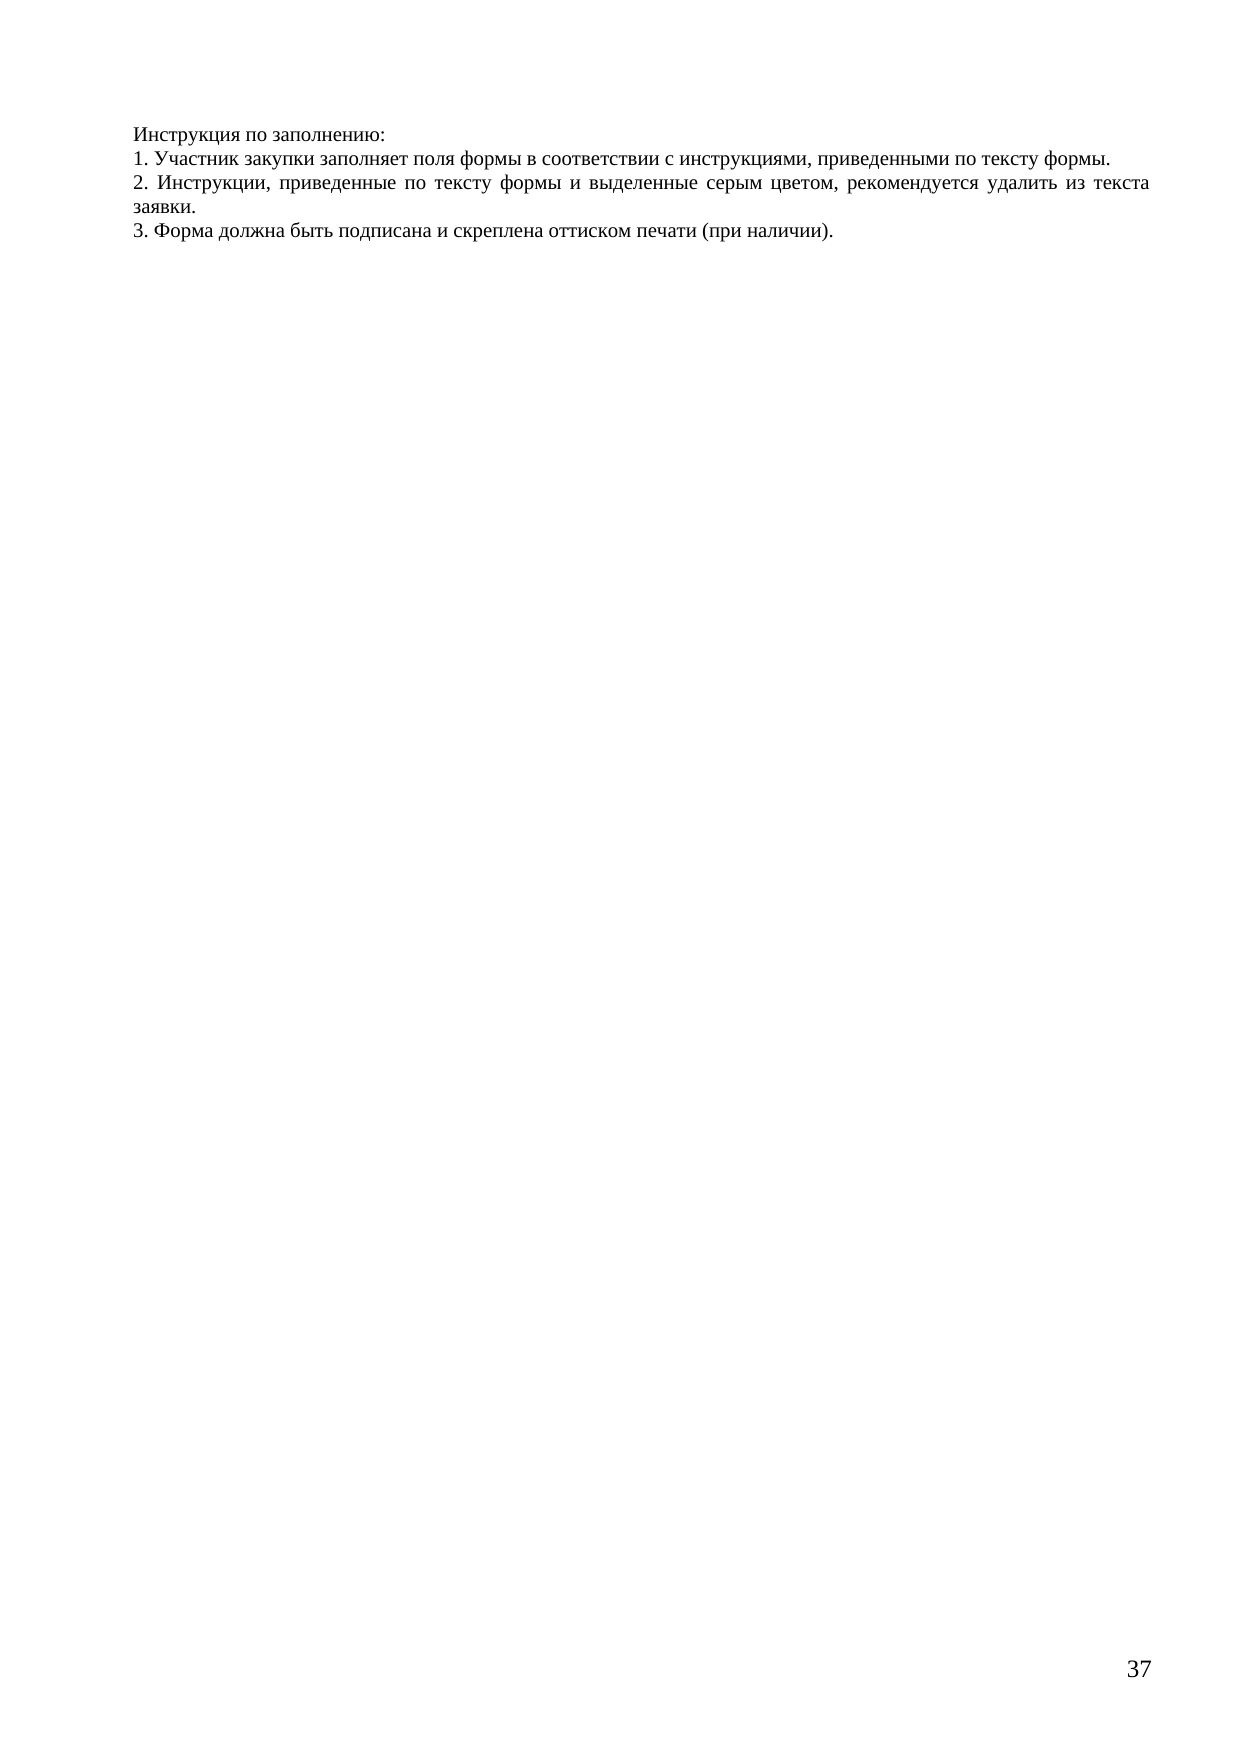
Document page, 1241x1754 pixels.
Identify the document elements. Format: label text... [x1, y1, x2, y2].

text 1. Участник закупки заполняет поля формы в соответствии с инструкциями, приведенными по тексту формы. [133, 146, 1152, 170]
text 3. Форма должна быть подписана и скреплена оттиском печати (при наличии). [133, 218, 1152, 242]
text Инструкция по заполнению: [133, 122, 1152, 146]
text 2. Инструкции, приведенные по тексту формы и выделенные серым цветом, рекомендуется удалить из текста заявки. [133, 170, 1152, 218]
